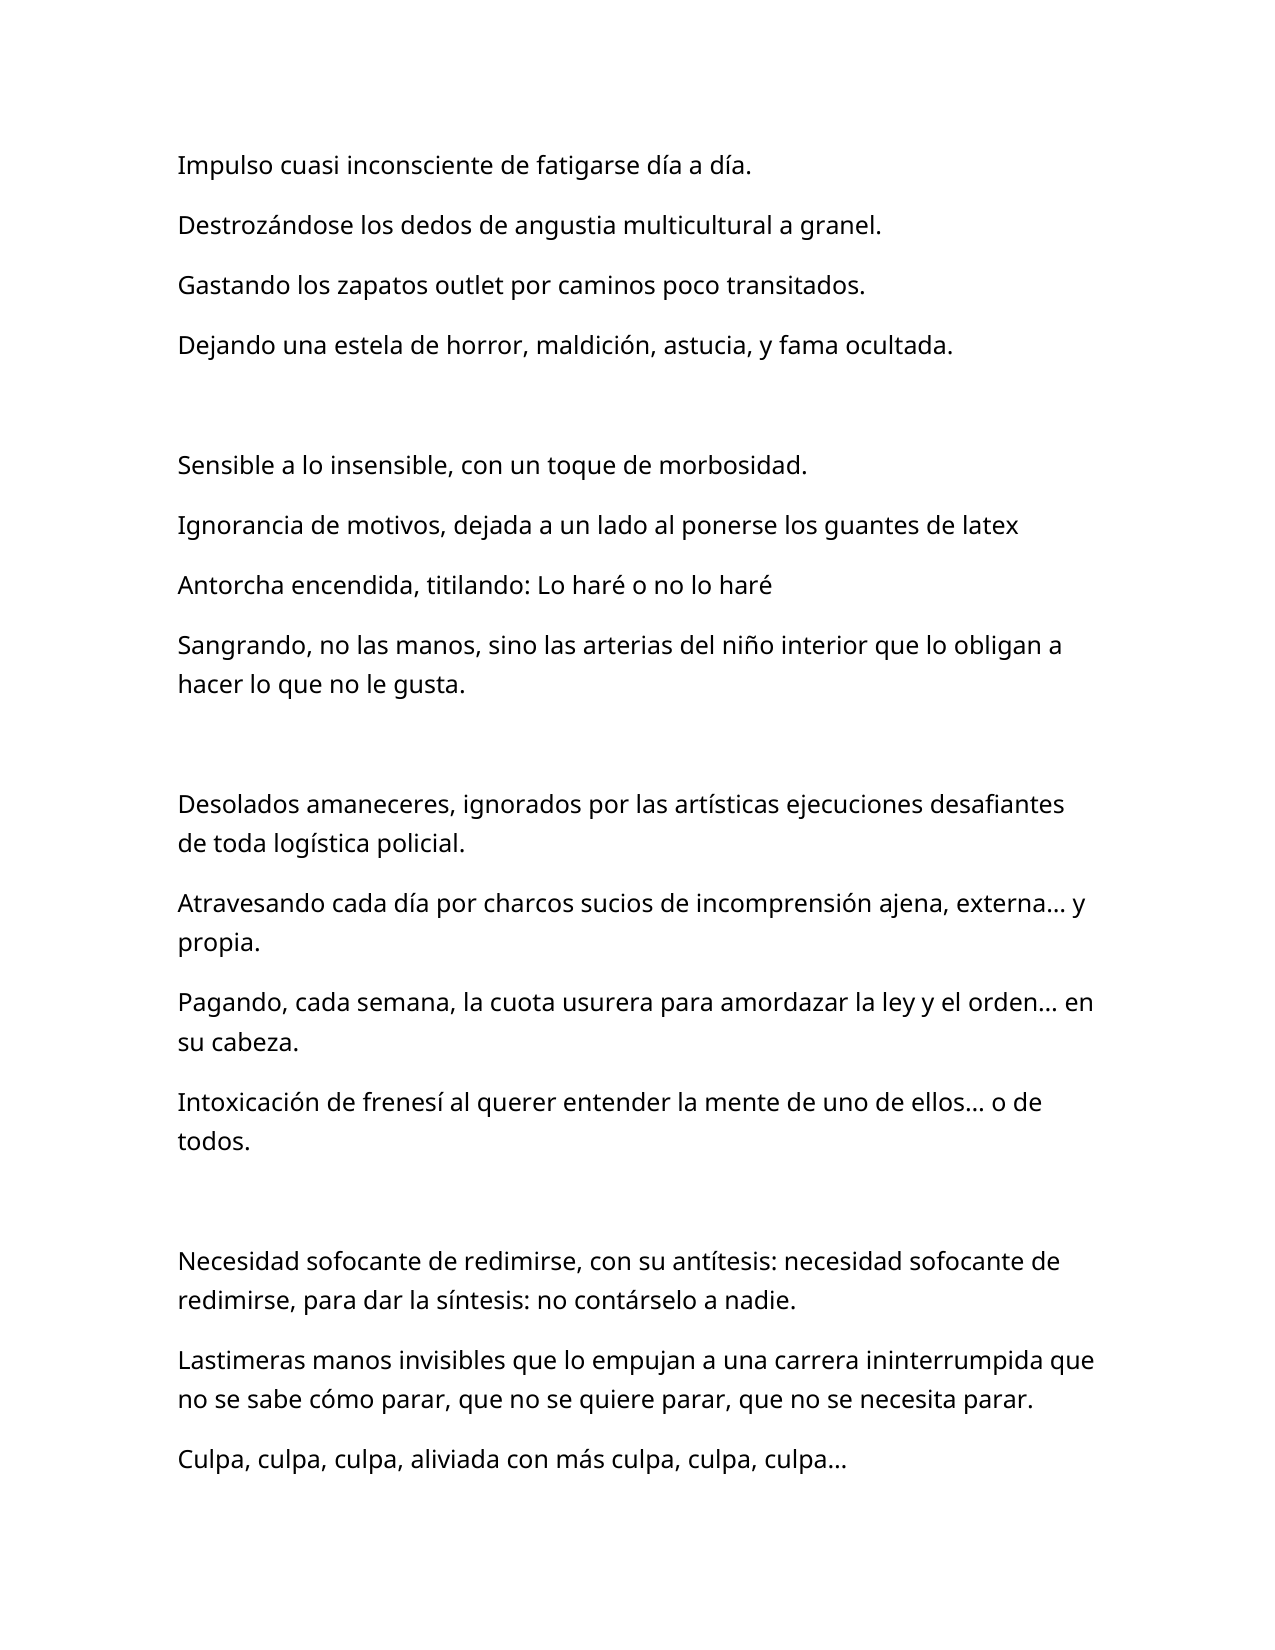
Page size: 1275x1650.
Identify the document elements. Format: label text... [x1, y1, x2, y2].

text Destrozándose los dedos de angustia multicultural a granel. [177, 208, 1098, 242]
text Ignorancia de motivos, dejada a un lado al ponerse los guantes de latex [177, 508, 1098, 542]
text Atravesando cada día por charcos sucios de incomprensión ajena, externa… y propia. [177, 886, 1098, 959]
text Necesidad sofocante de redimirse, con su antítesis: necesidad sofocante de redimirse, para dar la síntesis: no contárselo a nadie. [177, 1243, 1098, 1317]
text Desolados amaneceres, ignorados por las artísticas ejecuciones desafiantes de toda logística policial. [177, 787, 1098, 860]
text Gastando los zapatos outlet por caminos poco transitados. [177, 268, 1098, 302]
text Sensible a lo insensible, con un toque de morbosidad. [177, 448, 1098, 482]
text Dejando una estela de horror, maldición, astucia, y fama ocultada. [177, 328, 1098, 362]
text Impulso cuasi inconsciente de fatigarse día a día. [177, 148, 1098, 182]
text Sangrando, no las manos, sino las arterias del niño interior que lo obligan a hacer lo que no le gusta. [177, 628, 1098, 701]
text Culpa, culpa, culpa, aliviada con más culpa, culpa, culpa… [177, 1442, 1098, 1476]
text Intoxicación de frenesí al querer entender la mente de uno de ellos… o de todos. [177, 1084, 1098, 1157]
text Lastimeras manos invisibles que lo empujan a una carrera ininterrumpida que no se sabe cómo parar, que no se quiere parar, que no se necesita parar. [177, 1343, 1098, 1416]
text Antorcha encendida, titilando: Lo haré o no lo haré [177, 568, 1098, 602]
text Pagando, cada semana, la cuota usurera para amordazar la ley y el orden… en su cabeza. [177, 985, 1098, 1058]
